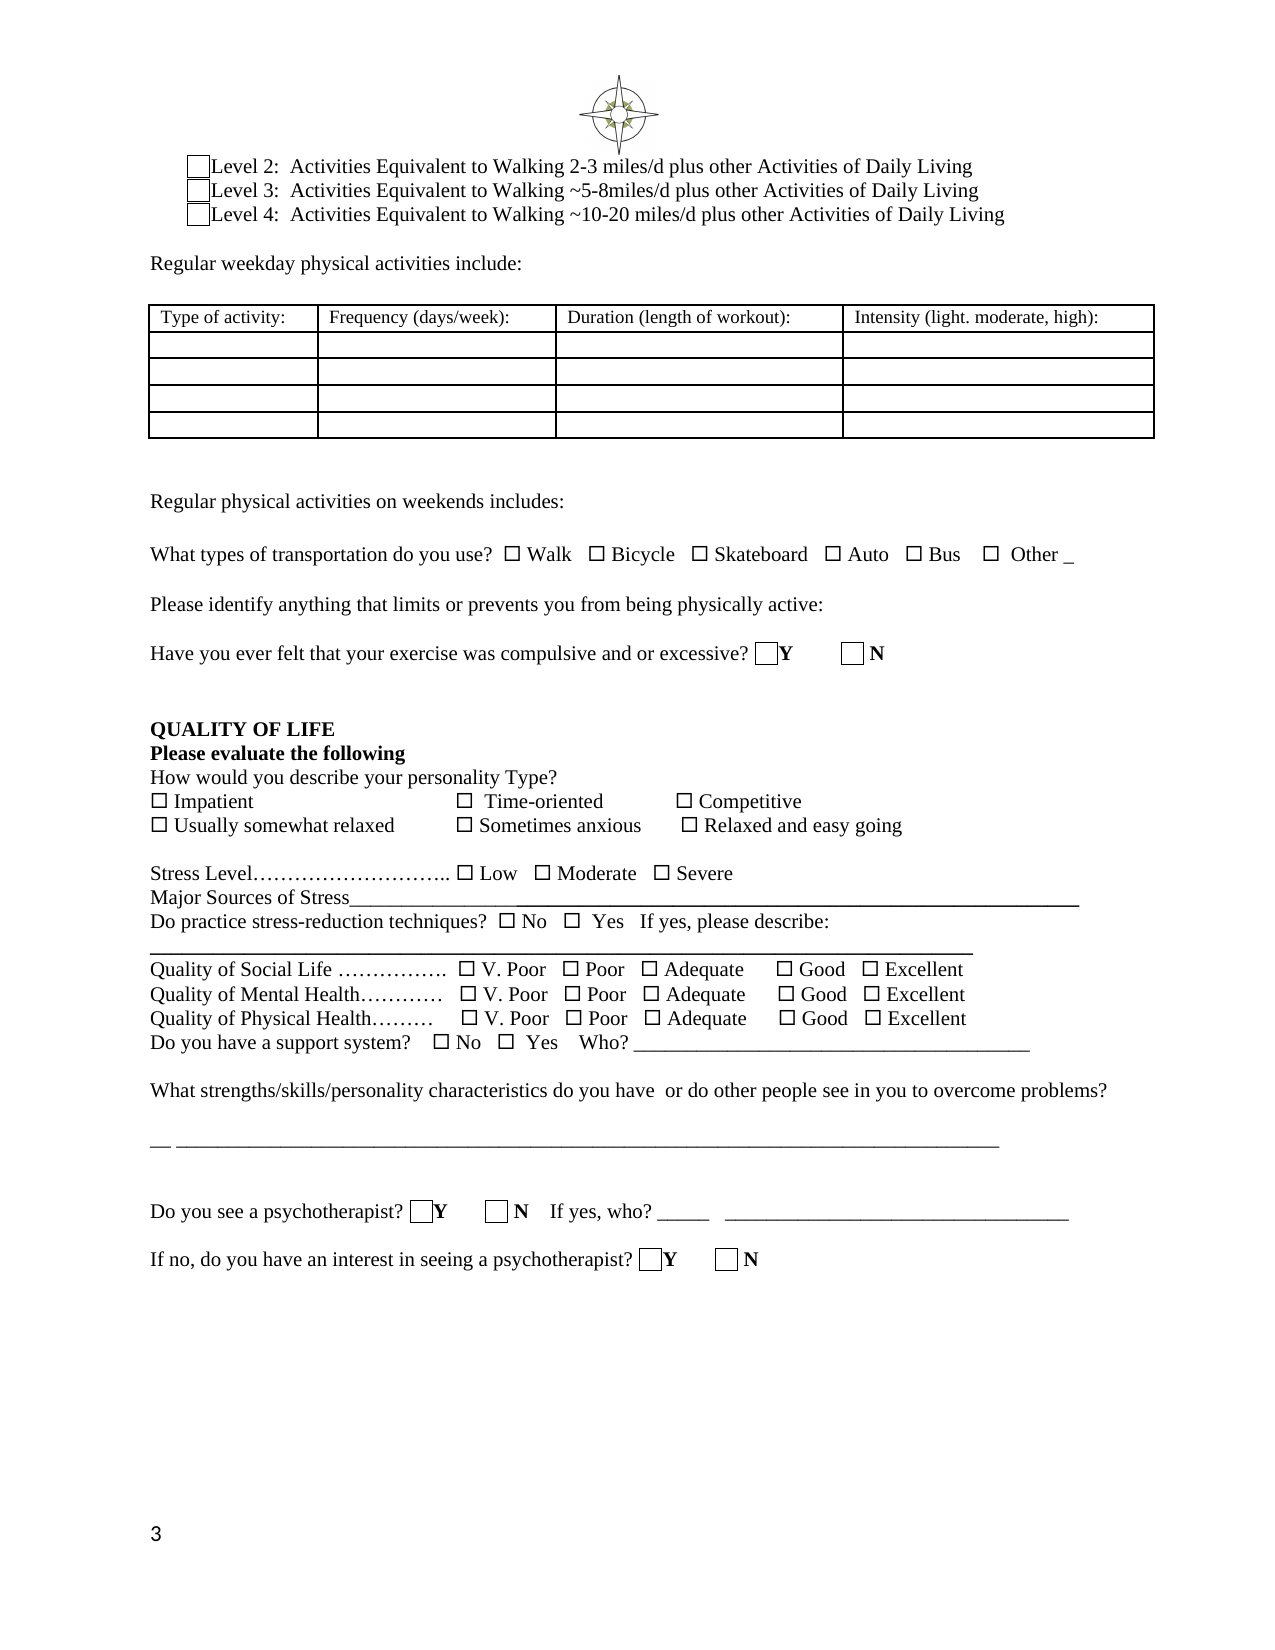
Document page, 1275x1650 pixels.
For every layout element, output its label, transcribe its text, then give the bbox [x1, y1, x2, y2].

text Please evaluate the following [150, 741, 1125, 765]
table_cell [557, 333, 842, 357]
table_cell [319, 386, 555, 411]
text Quality of Physical Health……… V. Poor Poor Adequate Good Excellent Do you have a support system? No Yes Who? ______________________________________ [150, 1006, 1125, 1054]
text Regular physical activities on weekends includes: [150, 487, 1125, 542]
table_cell [319, 413, 555, 437]
table_cell [319, 359, 555, 384]
text Have you ever felt that your exercise was compulsive and or excessive? Y N [150, 641, 1125, 693]
table_header Type of activity: [150, 306, 317, 331]
table_cell [150, 333, 317, 357]
table_cell [150, 386, 317, 411]
table_cell [557, 413, 842, 437]
table_cell [319, 333, 555, 357]
table_cell [557, 386, 842, 411]
text Do you see a psychotherapist? Y N If yes, who? _____ _________________________________ [150, 1199, 1125, 1223]
table_cell [844, 386, 1153, 411]
text Level 3: Activities Equivalent to Walking ~5-8miles/d plus other Activities of Daily Living [150, 178, 1125, 202]
table_cell [844, 333, 1153, 357]
table_header Frequency (days/week): [319, 306, 555, 331]
table_header Intensity (light. moderate, high): [844, 306, 1153, 331]
text What types of transportation do you use? Walk Bicycle Skateboard Auto Bus Other _ [150, 542, 1125, 566]
text __ _______________________________________________________________________________ [150, 1126, 1125, 1150]
table_cell [844, 413, 1153, 437]
table_cell [150, 359, 317, 384]
table_cell [150, 413, 317, 437]
text Please identify anything that limits or prevents you from being physically active: [150, 590, 1125, 617]
table_cell [844, 359, 1153, 384]
text Regular weekday physical activities include: [150, 250, 1125, 274]
text Usually somewhat relaxed Sometimes anxious Relaxed and easy going [150, 813, 1125, 837]
text Quality of Mental Health………… V. Poor Poor Adequate Good Excellent [150, 981, 1125, 1006]
picture [579, 75, 659, 155]
text Level 2: Activities Equivalent to Walking 2-3 miles/d plus other Activities of Daily Living [150, 154, 1125, 178]
text How would you describe your personality Type? Impatient Time-oriented Competitive [150, 765, 1125, 813]
text What strengths/skills/personality characteristics do you have or do other people see in you to overcome problems? [150, 1078, 1125, 1102]
text Do practice stress-reduction techniques? No Yes If yes, please describe: _______________________________________________________________________________ Quality of Social Life ……………. V. Poor Poor Adequate Good Excellent [150, 909, 1125, 981]
text Major Sources of Stress______________________________________________________________________ [150, 885, 1125, 909]
text QUALITY OF LIFE [150, 717, 1125, 741]
table_header Duration (length of workout): [557, 306, 842, 331]
text If no, do you have an interest in seeing a psychotherapist? Y N [150, 1247, 1125, 1271]
text Stress Level……………………….. Low Moderate Severe [150, 861, 1125, 885]
text Level 4: Activities Equivalent to Walking ~10-20 miles/d plus other Activities of Daily Living [150, 202, 1125, 226]
table_cell [557, 359, 842, 384]
